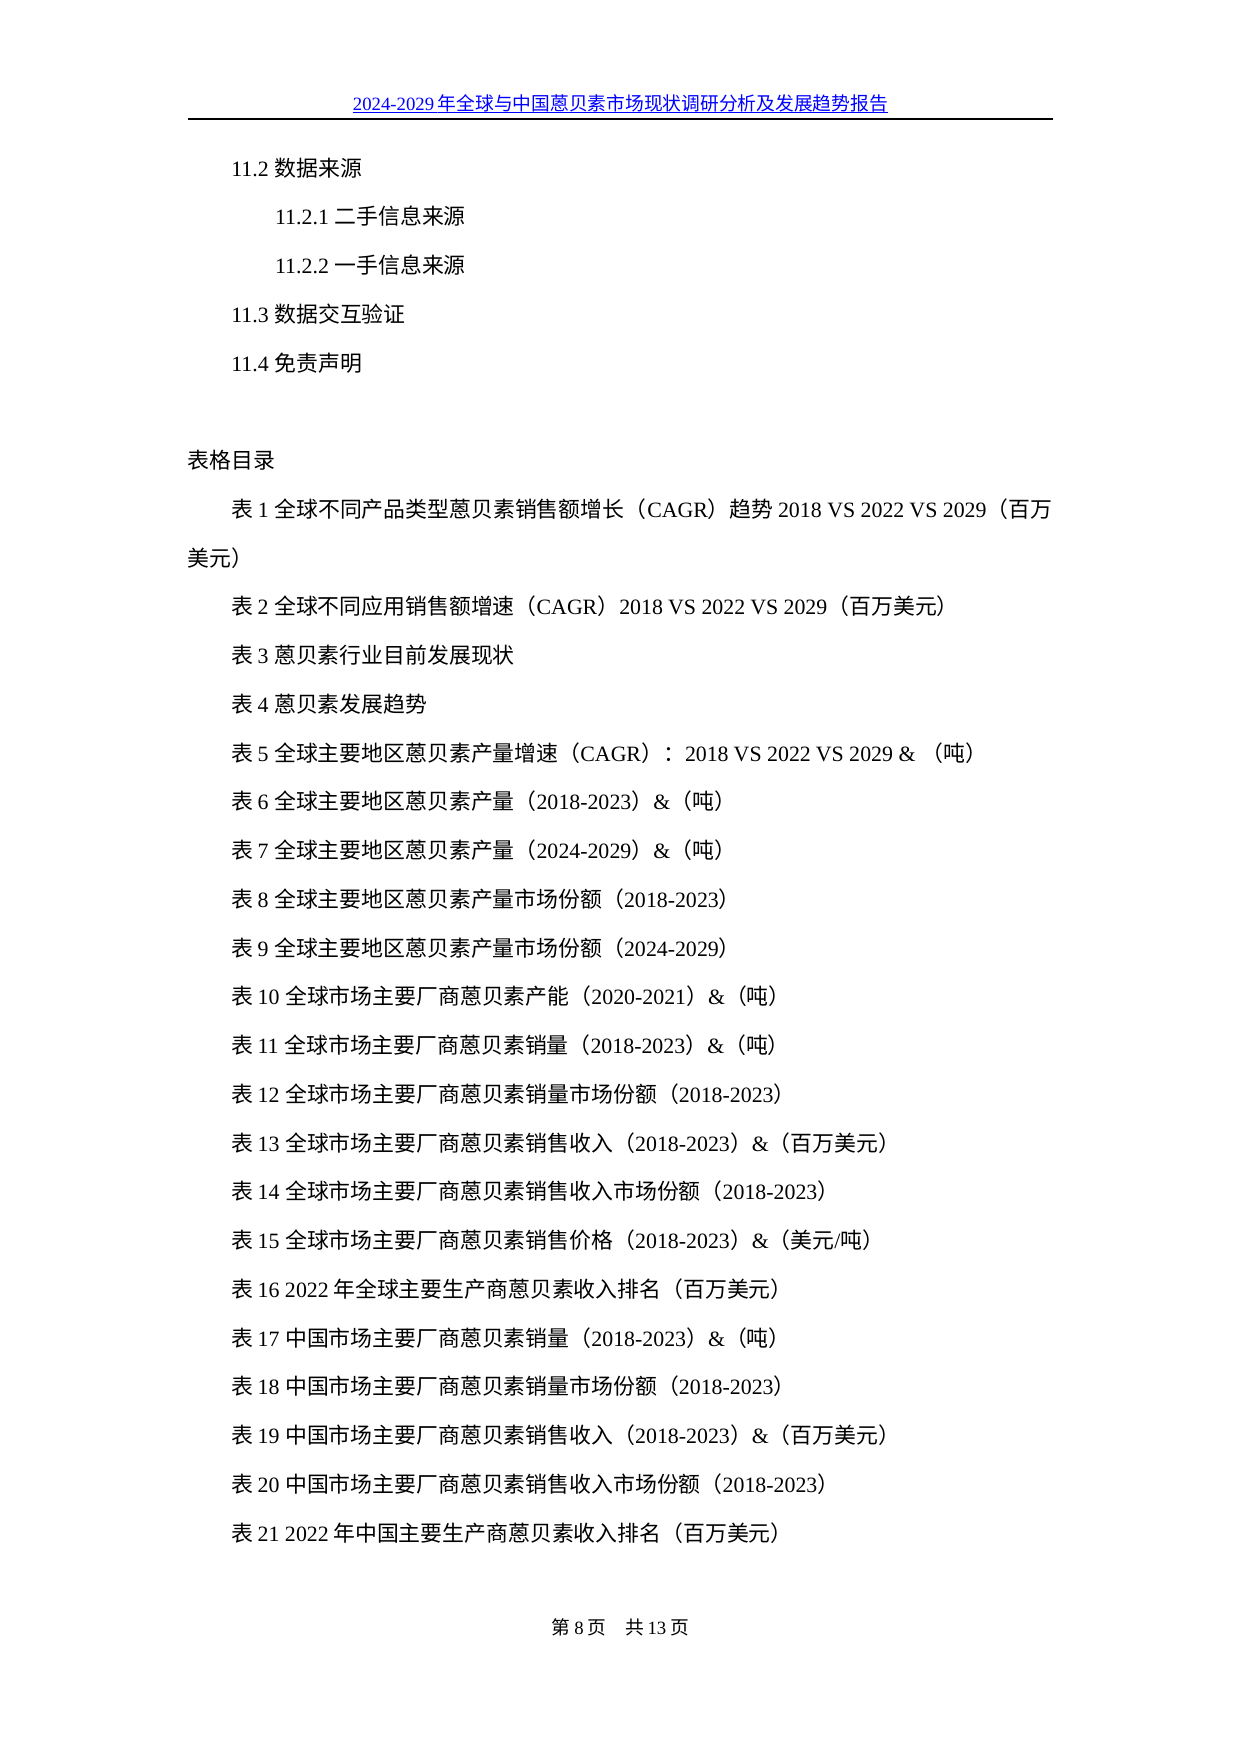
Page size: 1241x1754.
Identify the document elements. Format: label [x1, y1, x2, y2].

text [187, 150, 1053, 1548]
